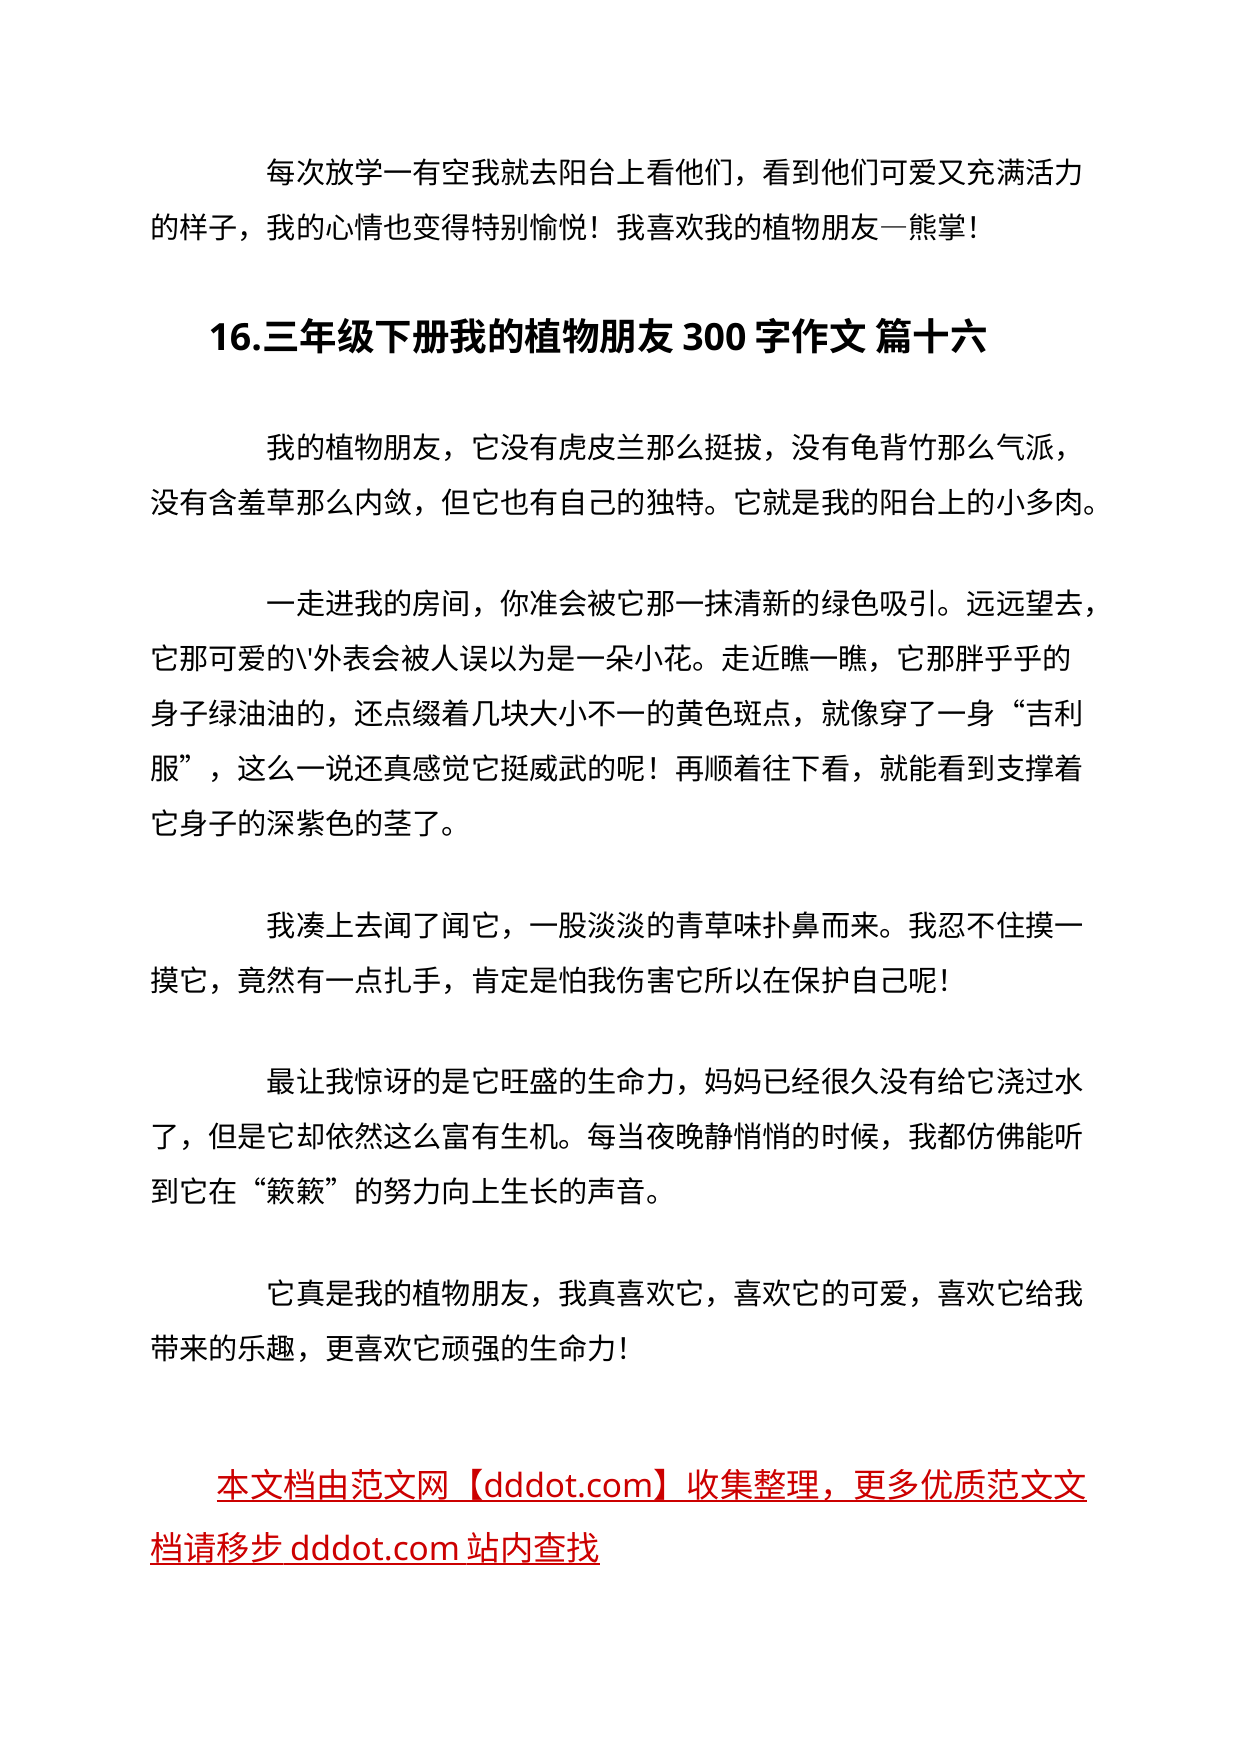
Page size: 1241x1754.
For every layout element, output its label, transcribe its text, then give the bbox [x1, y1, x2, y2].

text 最让我惊讶的是它旺盛的生命力，妈妈已经很久没有给它浇过水了，但是它却依然这么富有生机。每当夜晚静悄悄的时候，我都仿佛能听到它在“簌簌”的努力向上生长的声音。 [150, 1059, 1090, 1211]
text 我的植物朋友，它没有虎皮兰那么挺拔，没有龟背竹那么气派，没有含羞草那么内敛，但它也有自己的独特。它就是我的阳台上的小多肉。 [150, 424, 1090, 521]
text 每次放学一有空我就去阳台上看他们，看到他们可爱又充满活力的样子，我的心情也变得特别愉悦！我喜欢我的植物朋友—熊掌！ [150, 150, 1090, 247]
text 我凑上去闻了闻它，一股淡淡的青草味扑鼻而来。我忍不住摸一摸它，竟然有一点扎手，肯定是怕我伤害它所以在保护自己呢！ [150, 902, 1090, 999]
text 16.三年级下册我的植物朋友300字作文 篇十六 [150, 307, 1090, 361]
text 本文档由范文网【dddot.com】收集整理，更多优质范文文档请移步dddot.com站内查找 [150, 1458, 1090, 1570]
text 一走进我的房间，你准会被它那一抹清新的绿色吸引。远远望去，它那可爱的\'外表会被人误以为是一朵小花。走近瞧一瞧，它那胖乎乎的身子绿油油的，还点缀着几块大小不一的黄色斑点，就像穿了一身“吉利服”，这么一说还真感觉它挺威武的呢！再顺着往下看，就能看到支撑着它身子的深紫色的茎了。 [150, 581, 1090, 843]
text 它真是我的植物朋友，我真喜欢它，喜欢它的可爱，喜欢它给我带来的乐趣，更喜欢它顽强的生命力！ [150, 1271, 1090, 1368]
